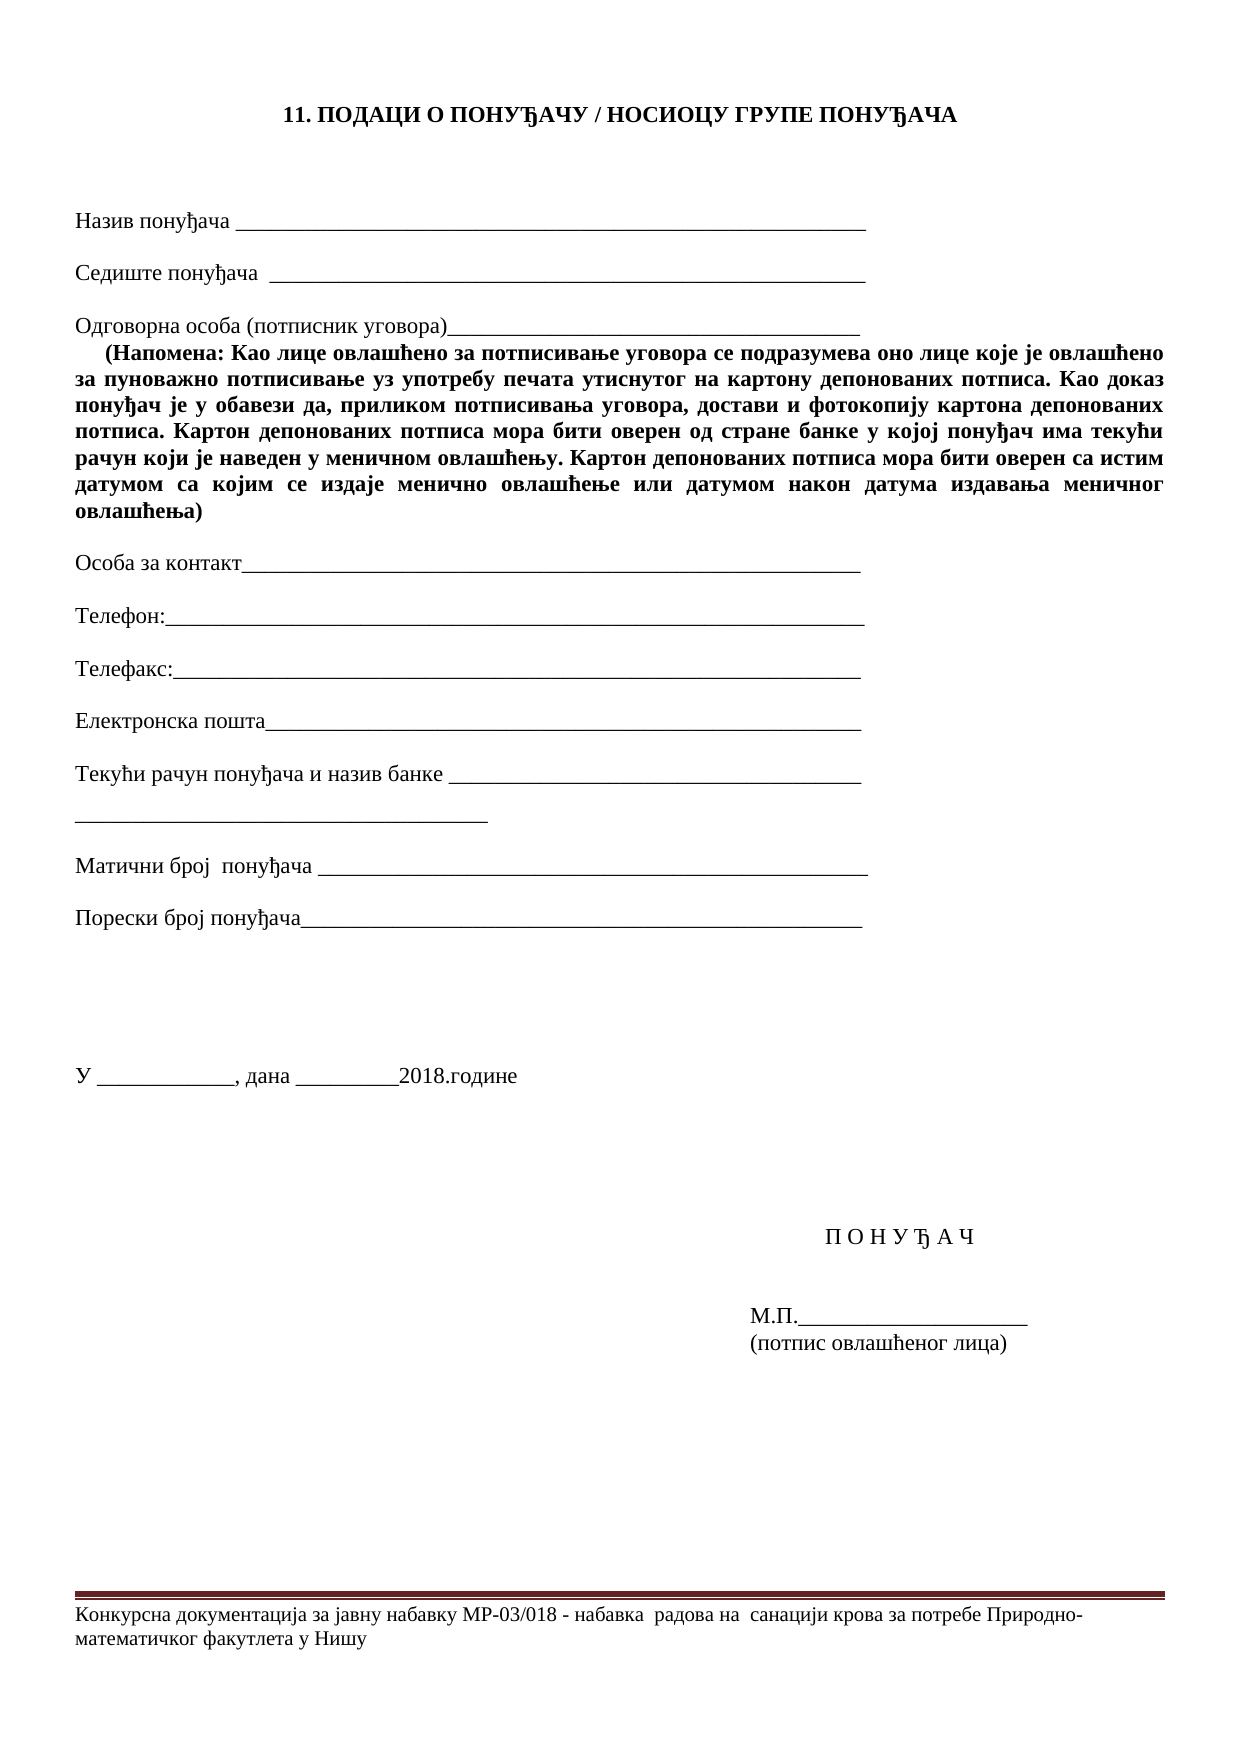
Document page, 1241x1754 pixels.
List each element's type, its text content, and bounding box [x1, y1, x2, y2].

text Текући рачун понуђача и назив банке ____________________________________ [75, 760, 1165, 787]
text Матични број понуђача ________________________________________________ [75, 852, 1165, 878]
text Електронска пошта____________________________________________________ [75, 707, 1165, 734]
text (Напомена: Као лице овлашћено за потписивање уговора се подразумева оно лице које је овлашћено за пуноважно потписивање уз употребу печата утиснутог на картону депонованих потписа. Као доказ понуђач је у обавези да, приликом потписивања уговора, достави и фотокопију картона депонованих потписа. Картон депонованих потписа мора бити оверен од стране банке у којој понуђач има текући рачун који је наведен у меничном овлашћењу. Картон депонованих потписа мора бити оверен са истим датумом са којим се издаје менично овлашћење или датумом након датума издавања меничног овлашћења) [75, 338, 1165, 523]
text 11. ПОДАЦИ О ПОНУЂАЧУ / НОСИОЦУ ГРУПЕ ПОНУЂАЧА [75, 101, 1165, 128]
text М.П.____________________ [75, 1302, 1165, 1328]
text Особа за контакт______________________________________________________ [75, 549, 1158, 576]
text У ____________, дана _________2018.године [75, 1063, 1163, 1089]
text ____________________________________ [75, 799, 1165, 825]
text Телефон:_____________________________________________________________ [75, 602, 1176, 628]
text Назив понуђача _______________________________________________________ [75, 207, 1158, 233]
text Одговорна особа (потписник уговора)____________________________________ [75, 312, 1165, 338]
text П О Н У Ђ А Ч [75, 1194, 1165, 1249]
text (потпис овлашћеног лица) [675, 1328, 1165, 1355]
text Телефакс:____________________________________________________________ [75, 655, 1158, 681]
text Порески број понуђача_________________________________________________ [75, 904, 1176, 931]
text Седиште понуђача ____________________________________________________ [75, 259, 1158, 286]
